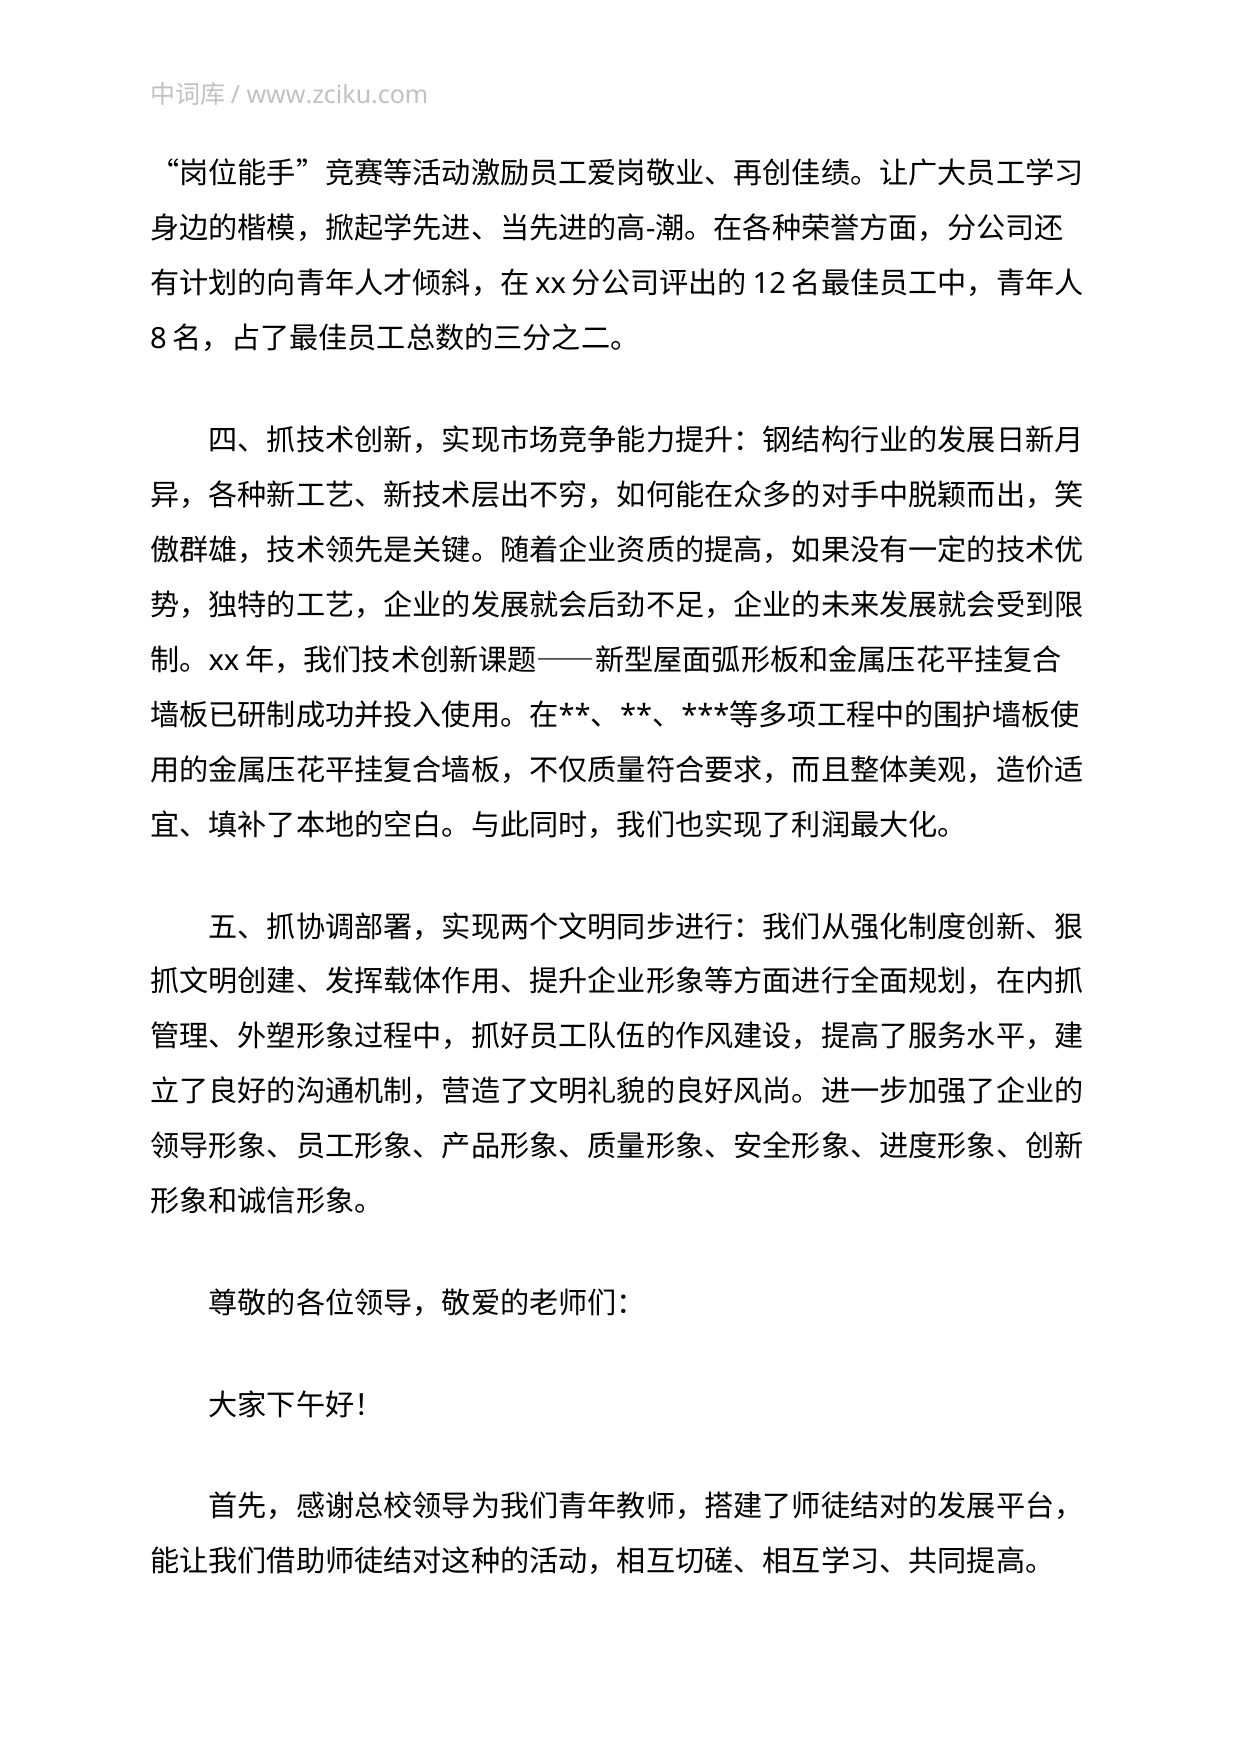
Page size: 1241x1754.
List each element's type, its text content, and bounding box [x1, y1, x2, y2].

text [150, 150, 1090, 357]
text 四、抓技术创新，实现市场竞争能力提升：钢结构行业的发展日新月异，各种新工艺、新技术层出不穷，如何能在众多的对手中脱颖而出，笑傲群雄，技术领先是关键。随着企业资质的提高，如果没有一定的技术优势，独特的工艺，企业的发展就会后劲不足，企业的未来发展就会受到限制。xx年，我们技术创新课题——新型屋面弧形板和金属压花平挂复合墙板已研制成功并投入使用。在**、**、***等多项工程中的围护墙板使用的金属压花平挂复合墙板，不仅质量符合要求，而且整体美观，造价适宜、填补了本地的空白。与此同时，我们也实现了利润最大化。 [150, 417, 1090, 844]
text 大家下午好！ [150, 1381, 1090, 1423]
text 五、抓协调部署，实现两个文明同步进行：我们从强化制度创新、狠抓文明创建、发挥载体作用、提升企业形象等方面进行全面规划，在内抓管理、外塑形象过程中，抓好员工队伍的作风建设，提高了服务水平，建立了良好的沟通机制，营造了文明礼貌的良好风尚。进一步加强了企业的领导形象、员工形象、产品形象、质量形象、安全形象、进度形象、创新形象和诚信形象。 [150, 903, 1090, 1220]
text 尊敬的各位领导，敬爱的老师们： [150, 1279, 1090, 1322]
text 首先，感谢总校领导为我们青年教师，搭建了师徒结对的发展平台，能让我们借助师徒结对这种的活动，相互切磋、相互学习、共同提高。 [150, 1483, 1090, 1580]
